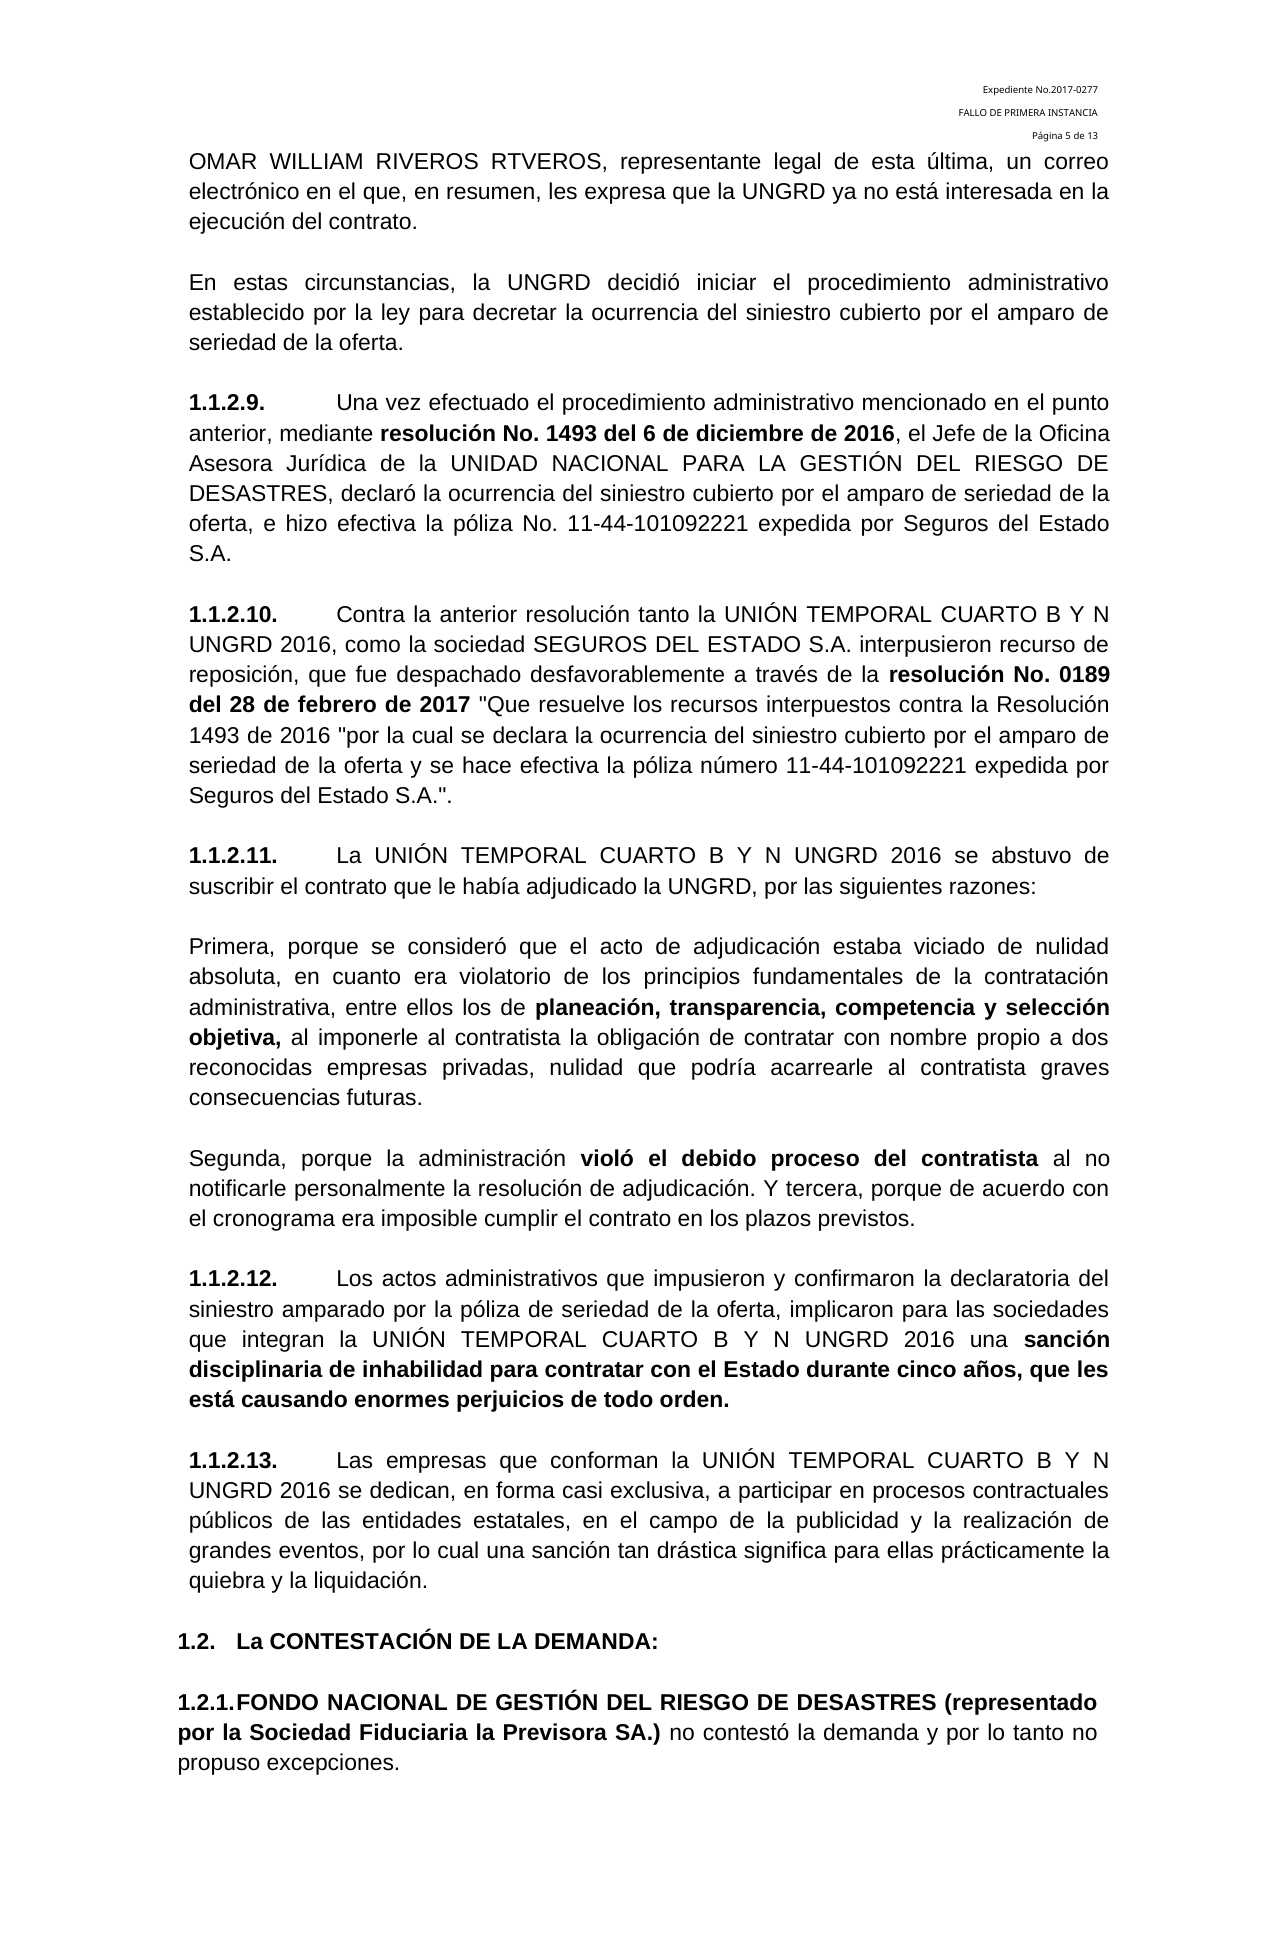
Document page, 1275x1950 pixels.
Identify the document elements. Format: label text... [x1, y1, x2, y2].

list La CONTESTACIÓN DE LA DEMANDA: [177, 1628, 1098, 1654]
list FONDO NACIONAL DE GESTIÓN DEL RIESGO DE DESASTRES (representado por la Sociedad Fiduciaria la Previsora SA.) no contestó la demanda y por lo tanto no propuso excepciones. [177, 1689, 1098, 1775]
table_cell Contra la anterior resolución tanto la UNIÓN TEMPORAL CUARTO B Y N UNGRD 2016, como la sociedad SEGUROS DEL ESTADO S.A. interpusieron recurso de reposición, que fue despachado desfavorablemente a través de la resolución No. 0189 del 28 de febrero de 2017 "Que resuelve los recursos interpuestos contra la Resolución 1493 de 2016 "por la cual se declara la ocurrencia del siniestro cubierto por el amparo de seriedad de la oferta y se hace efectiva la póliza número 11-44-101092221 expedida por Seguros del Estado S.A.". [177, 601, 1121, 842]
table_cell La UNIÓN TEMPORAL CUARTO B Y N UNGRD 2016 se abstuvo de suscribir el contrato que le había adjudicado la UNGRD, por las siguientes razones: Primera, porque se consideró que el acto de adjudicación estaba viciado de nulidad absoluta, en cuanto era violatorio de los principios fundamentales de la contratación administrativa, entre ellos los de planeación, transparencia, competencia y selección objetiva, al imponerle al contratista la obligación de contratar con nombre propio a dos reconocidas empresas privadas, nulidad que podría acarrearle al contratista graves consecuencias futuras. Segunda, porque la administración violó el debido proceso del contratista al no notificarle personalmente la resolución de adjudicación. Y tercera, porque de acuerdo con el cronograma era imposible cumplir el contrato en los plazos previstos. [177, 843, 1121, 1265]
table_cell Las empresas que conforman la UNIÓN TEMPORAL CUARTO B Y N UNGRD 2016 se dedican, en forma casi exclusiva, a participar en procesos contractuales públicos de las entidades estatales, en el campo de la publicidad y la realización de grandes eventos, por lo cual una sanción tan drástica significa para ellas prácticamente la quiebra y la liquidación. [177, 1447, 1121, 1598]
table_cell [177, 148, 1121, 389]
table_cell Los actos administrativos que impusieron y confirmaron la declaratoria del siniestro amparado por la póliza de seriedad de la oferta, implicaron para las sociedades que integran la UNIÓN TEMPORAL CUARTO B Y N UNGRD 2016 una sanción disciplinaria de inhabilidad para contratar con el Estado durante cinco años, que les está causando enormes perjuicios de todo orden. [177, 1265, 1121, 1447]
table_cell Una vez efectuado el procedimiento administrativo mencionado en el punto anterior, mediante resolución No. 1493 del 6 de diciembre de 2016, el Jefe de la Oficina Asesora Jurídica de la UNIDAD NACIONAL PARA LA GESTIÓN DEL RIESGO DE DESASTRES, declaró la ocurrencia del siniestro cubierto por el amparo de seriedad de la oferta, e hizo efectiva la póliza No. 11-44-101092221 expedida por Seguros del Estado S.A. [177, 389, 1121, 601]
